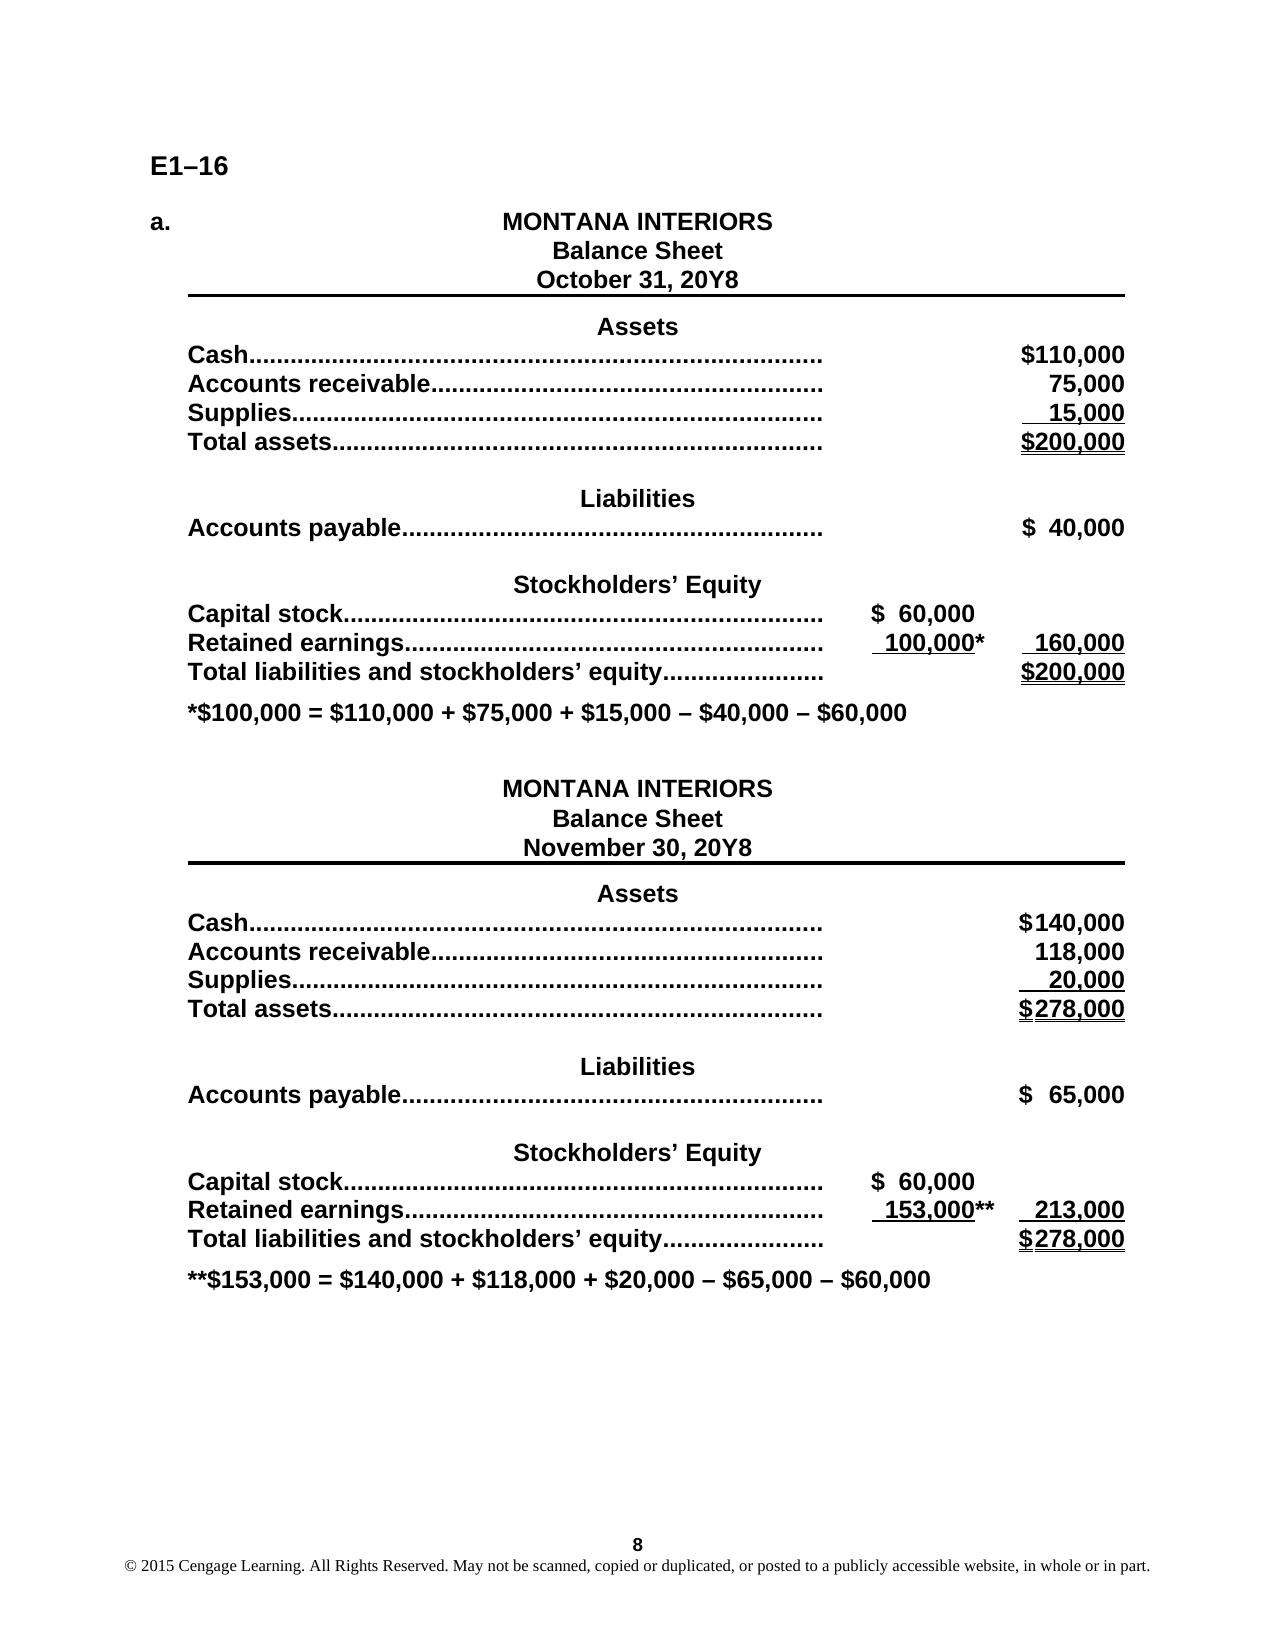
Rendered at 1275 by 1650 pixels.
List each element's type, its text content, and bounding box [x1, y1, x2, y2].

text November 30, 20Y8 [150, 832, 1125, 861]
text Cash $110,000 [150, 340, 1125, 369]
text Assets [150, 311, 1125, 340]
text Stockholders’ Equity [150, 570, 1125, 599]
text Retained earnings 153,000** 213,000 [150, 1195, 1125, 1224]
text Total assets $ 278,000 [150, 994, 1125, 1023]
text **$153,000 = $140,000 + $118,000 + $20,000 – $65,000 – $60,000 [150, 1265, 1125, 1294]
text Retained earnings 100,000* 160,000 [150, 628, 1125, 656]
text Supplies 20,000 [150, 965, 1125, 994]
text Total liabilities and stockholders’ equity $200,000 [150, 656, 1125, 685]
text Liabilities [150, 484, 1125, 513]
text Stockholders’ Equity [150, 1138, 1125, 1167]
text Capital stock $ 60,000 [150, 1167, 1125, 1195]
text Balance Sheet [150, 235, 1125, 264]
text MONTANA INTERIORS [150, 774, 1125, 803]
text Accounts receivable 118,000 [150, 937, 1125, 965]
text Total assets $200,000 [150, 426, 1125, 455]
text *$100,000 = $110,000 + $75,000 + $15,000 – $40,000 – $60,000 [150, 698, 1125, 726]
text Accounts payable $ 65,000 [150, 1080, 1125, 1109]
text Accounts payable $ 40,000 [150, 513, 1125, 541]
text Assets [150, 879, 1125, 908]
text Supplies 15,000 [150, 398, 1125, 426]
text a. MONTANA INTERIORS [150, 206, 1125, 235]
subtitle E1–16 [142, 150, 1125, 181]
text Liabilities [150, 1052, 1125, 1080]
text Capital stock $ 60,000 [150, 599, 1125, 628]
text Cash $ 140,000 [150, 908, 1125, 937]
text Total liabilities and stockholders’ equity $ 278,000 [150, 1224, 1125, 1253]
text Accounts receivable 75,000 [150, 369, 1125, 398]
text October 31, 20Y8 [150, 264, 1125, 294]
text Balance Sheet [150, 803, 1125, 832]
